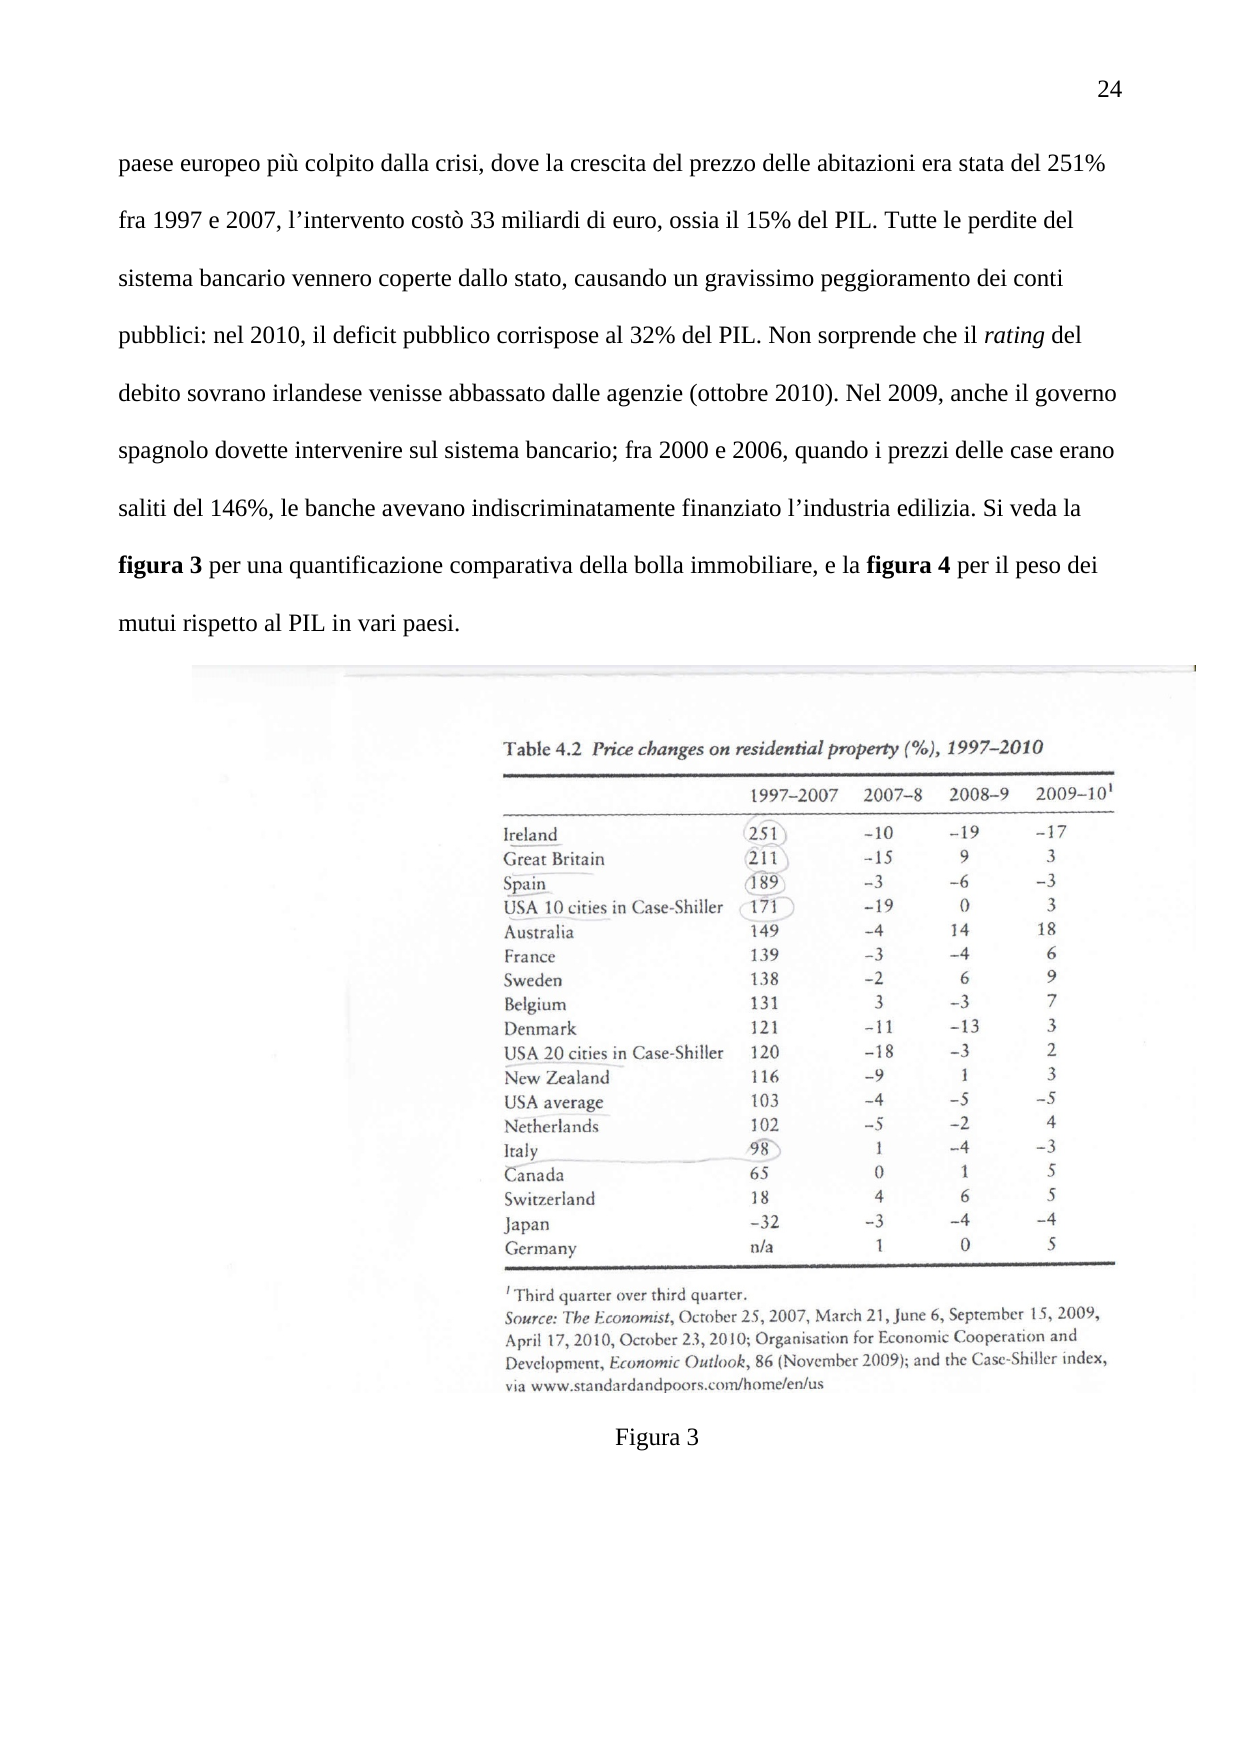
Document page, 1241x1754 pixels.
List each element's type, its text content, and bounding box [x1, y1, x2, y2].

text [118, 148, 1122, 636]
picture [191, 665, 1196, 1393]
text Figura 3 [118, 1422, 1122, 1451]
